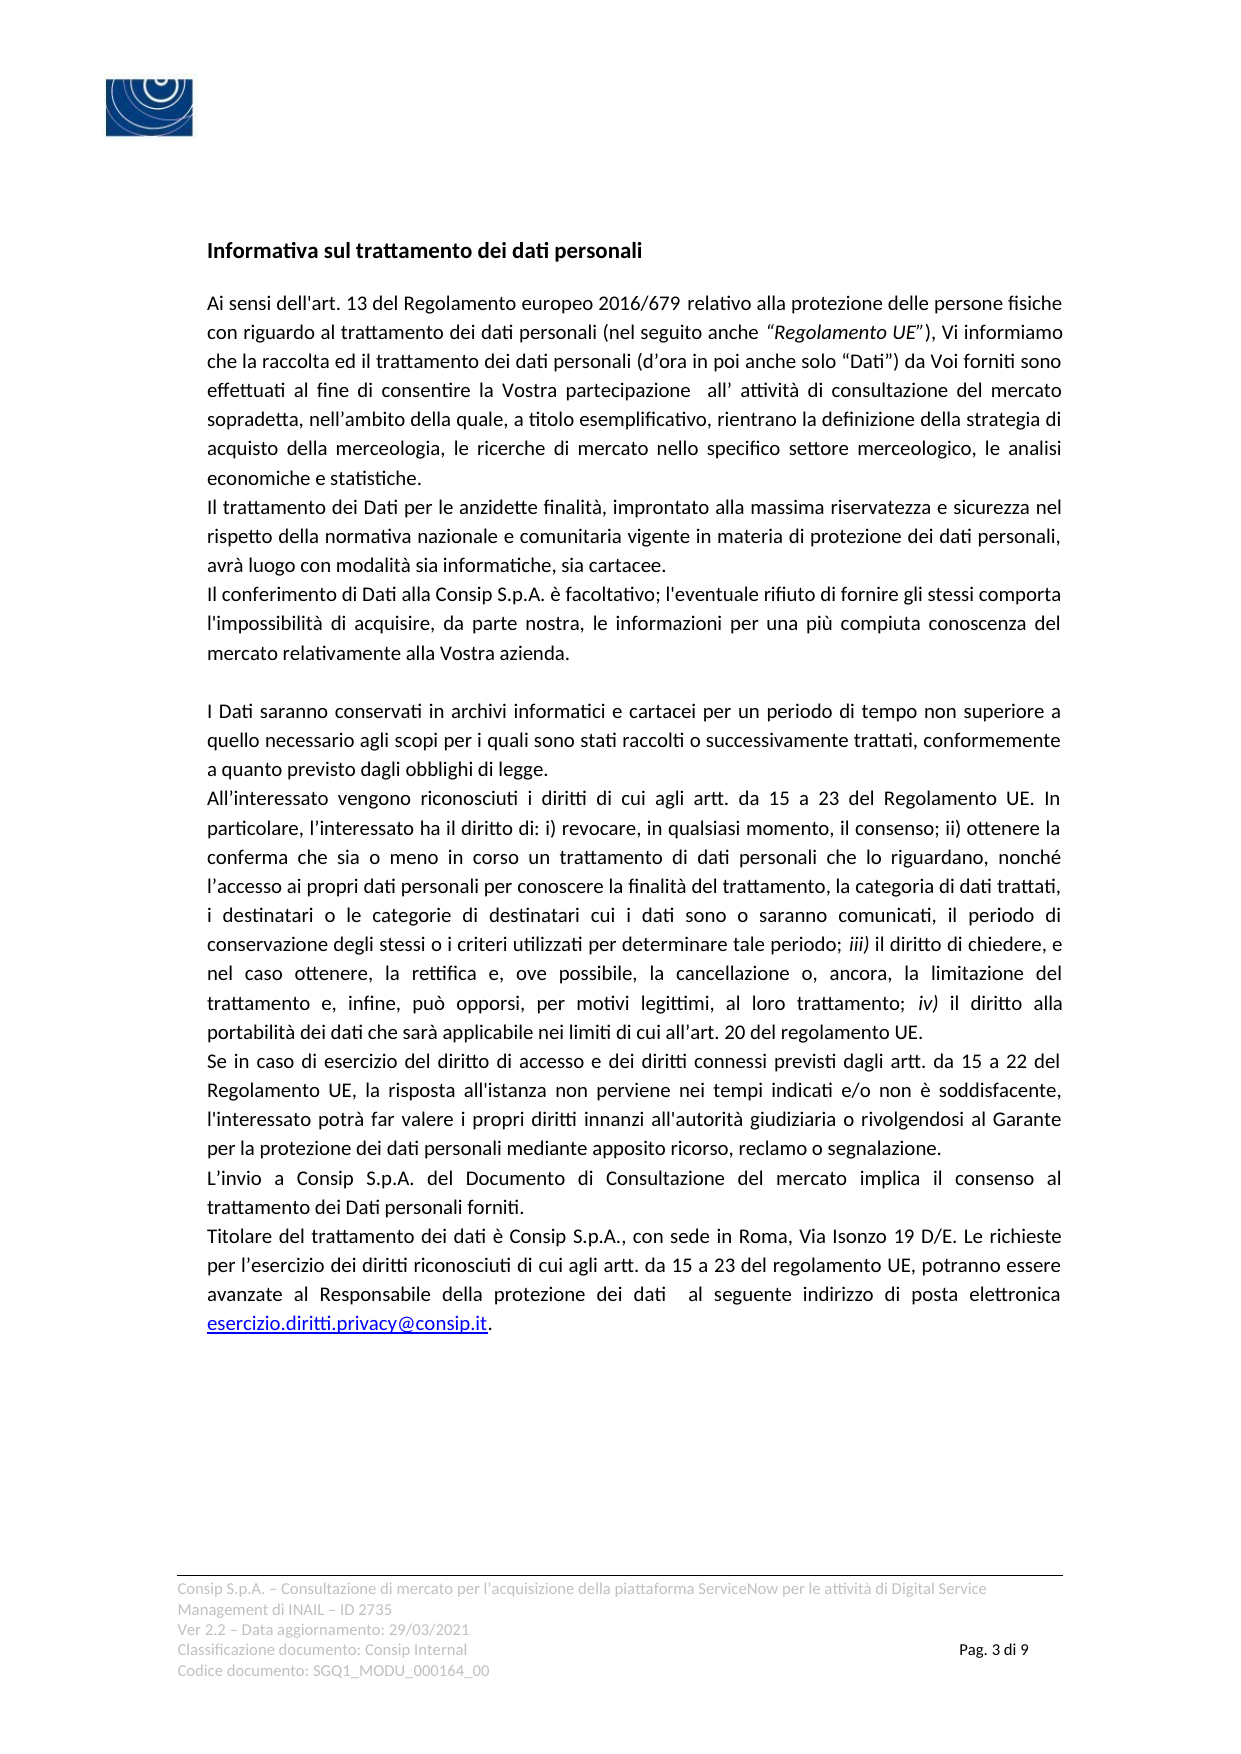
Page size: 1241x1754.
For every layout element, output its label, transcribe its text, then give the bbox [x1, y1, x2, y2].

text Informativa sul trattamento dei dati personali [207, 236, 1063, 264]
text Titolare del trattamento dei dati è Consip S.p.A., con sede in Roma, Via Isonzo 19 D/E. Le richieste per l’esercizio dei diritti riconosciuti di cui agli artt. da 15 a 23 del regolamento UE, potranno essere avanzate al Responsabile della protezione dei dati al seguente indirizzo di posta elettronica esercizio.diritti.privacy@consip.it. [207, 1223, 1063, 1336]
text Il conferimento di Dati alla Consip S.p.A. è facoltativo; l'eventuale rifiuto di fornire gli stessi comporta l'impossibilità di acquisire, da parte nostra, le informazioni per una più compiuta conoscenza del mercato relativamente alla Vostra azienda. [207, 581, 1063, 665]
text I Dati saranno conservati in archivi informatici e cartacei per un periodo di tempo non superiore a quello necessario agli scopi per i quali sono stati raccolti o successivamente trattati, conformemente a quanto previsto dagli obblighi di legge. [207, 698, 1063, 782]
picture [103, 73, 199, 141]
text L’invio a Consip S.p.A. del Documento di Consultazione del mercato implica il consenso al trattamento dei Dati personali forniti. [207, 1165, 1063, 1219]
text All’interessato vengono riconosciuti i diritti di cui agli artt. da 15 a 23 del Regolamento UE. In particolare, l’interessato ha il diritto di: i) revocare, in qualsiasi momento, il consenso; ii) ottenere la conferma che sia o meno in corso un trattamento di dati personali che lo riguardano, nonché l’accesso ai propri dati personali per conoscere la finalità del trattamento, la categoria di dati trattati, i destinatari o le categorie di destinatari cui i dati sono o saranno comunicati, il periodo di conservazione degli stessi o i criteri utilizzati per determinare tale periodo; iii) il diritto di chiedere, e nel caso ottenere, la rettifica e, ove possibile, la cancellazione o, ancora, la limitazione del trattamento e, infine, può opporsi, per motivi legittimi, al loro trattamento; iv) il diritto alla portabilità dei dati che sarà applicabile nei limiti di cui all’art. 20 del regolamento UE. [207, 786, 1063, 1044]
text Il trattamento dei Dati per le anzidette finalità, improntato alla massima riservatezza e sicurezza nel rispetto della normativa nazionale e comunitaria vigente in materia di protezione dei dati personali, avrà luogo con modalità sia informatiche, sia cartacee. [207, 494, 1063, 578]
text Se in caso di esercizio del diritto di accesso e dei diritti connessi previsti dagli artt. da 15 a 22 del Regolamento UE, la risposta all'istanza non perviene nei tempi indicati e/o non è soddisfacente, l'interessato potrà far valere i propri diritti innanzi all'autorità giudiziaria o rivolgendosi al Garante per la protezione dei dati personali mediante apposito ricorso, reclamo o segnalazione. [207, 1048, 1063, 1161]
text Ai sensi dell'art. 13 del Regolamento europeo 2016/679 relativo alla protezione delle persone fisiche con riguardo al trattamento dei dati personali (nel seguito anche “Regolamento UE”), Vi informiamo che la raccolta ed il trattamento dei dati personali (d’ora in poi anche solo “Dati”) da Voi forniti sono effettuati al fine di consentire la Vostra partecipazione all’ attività di consultazione del mercato sopradetta, nell’ambito della quale, a titolo esemplificativo, rientrano la definizione della strategia di acquisto della merceologia, le ricerche di mercato nello specifico settore merceologico, le analisi economiche e statistiche. [207, 290, 1063, 490]
